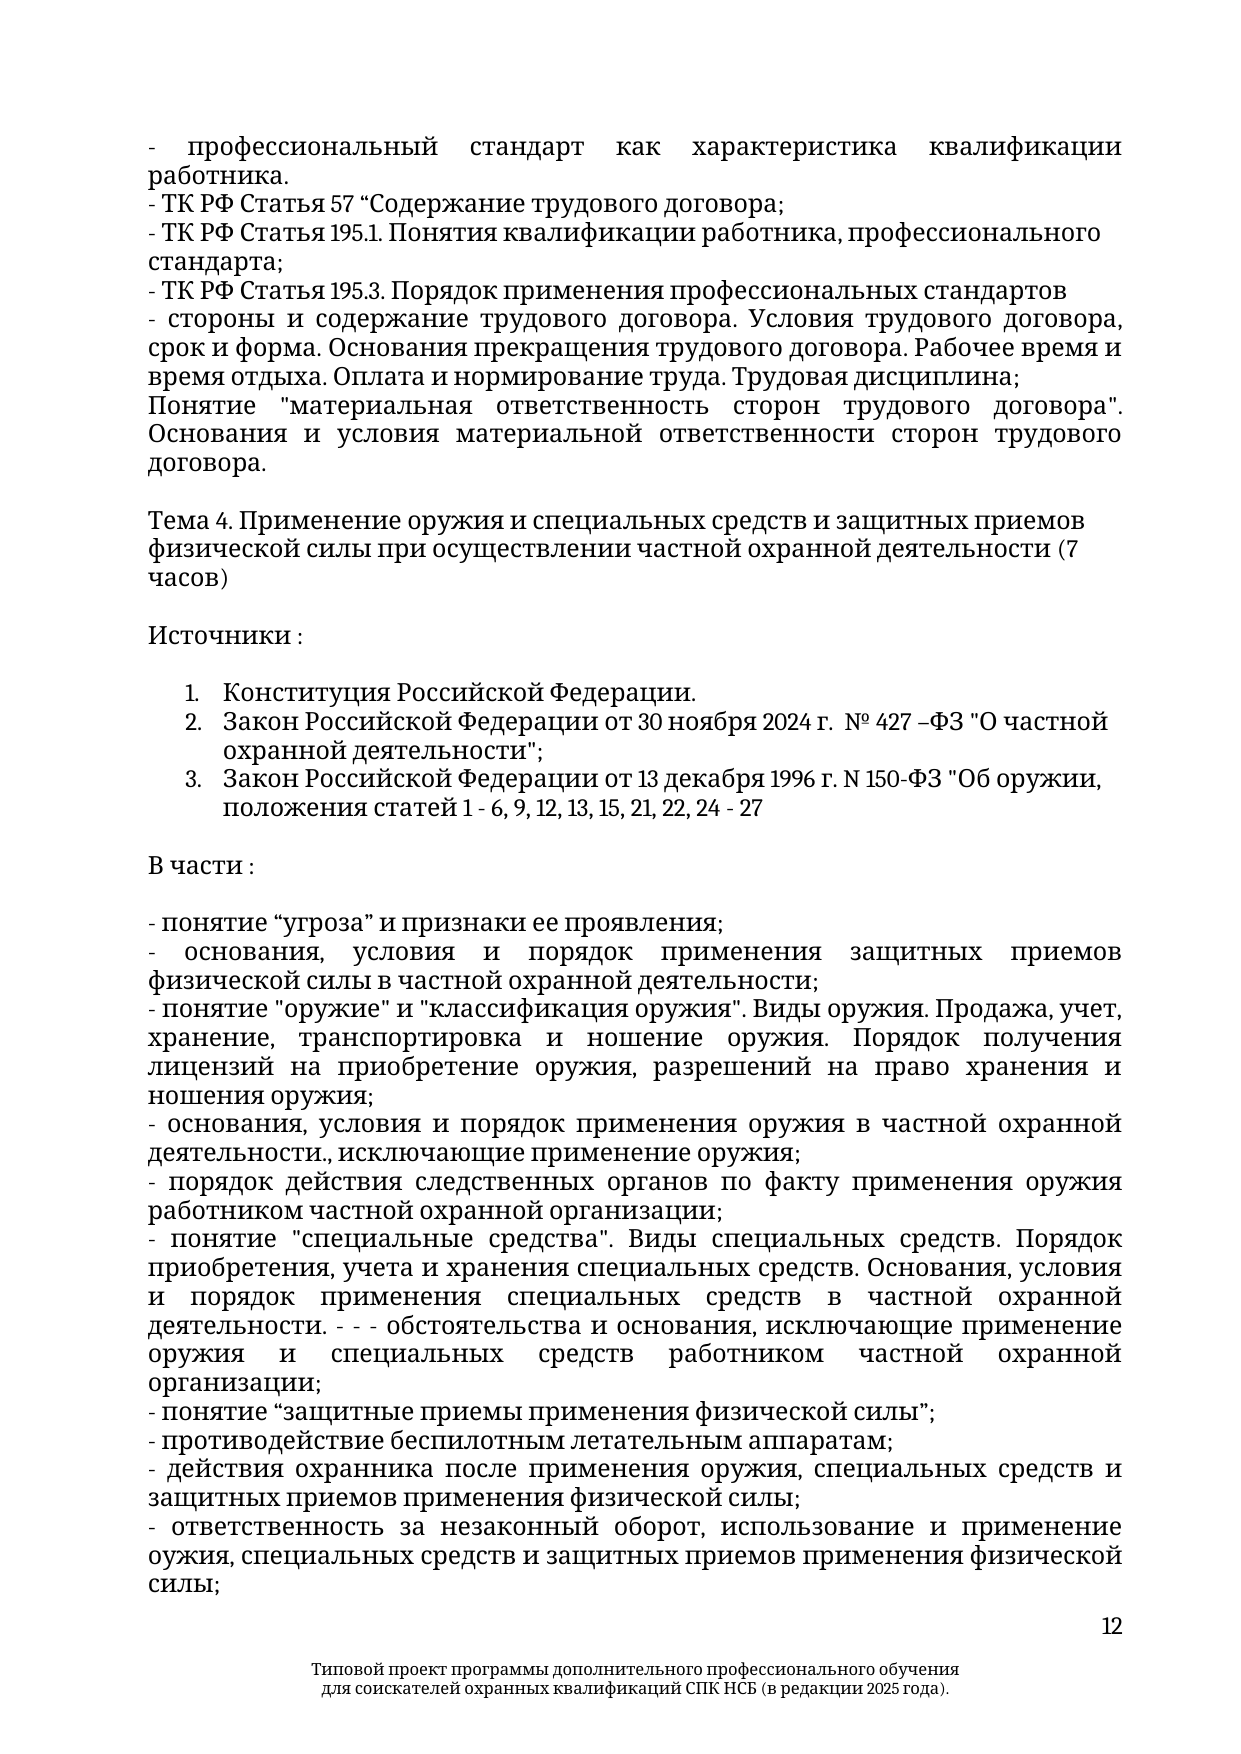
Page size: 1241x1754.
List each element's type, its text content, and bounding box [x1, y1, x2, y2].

text - ТК РФ Статья 195.1. Понятия квалификации работника, профессионального стандарта; [148, 219, 1123, 277]
text - ТК РФ Статья 57 “Содержание трудового договора; [148, 190, 1123, 219]
text - понятие "специальные средства". Виды специальных средств. Порядок приобретения, учета и хранения специальных средств. Основания, условия и порядок применения специальных средств в частной охранной деятельности. - - - обстоятельства и основания, исключающие применение оружия и специальных средств работником частной охранной организации; [148, 1225, 1123, 1398]
text - стороны и содержание трудового договора. Условия трудового договора, срок и форма. Основания прекращения трудового договора. Рабочее время и время отдыха. Оплата и нормирование труда. Трудовая дисциплина; [148, 305, 1123, 392]
text - противодействие беспилотным летательным аппаратам; [148, 1427, 1123, 1455]
text Тема 4. Применение оружия и специальных средств и защитных приемов физической силы при осуществлении частной охранной деятельности (7 часов) [148, 507, 1123, 593]
text Понятие "материальная ответственность сторон трудового договора". Основания и условия материальной ответственности сторон трудового договора. [148, 392, 1123, 478]
text - понятие "оружие" и "классификация оружия". Виды оружия. Продажа, учет, хранение, транспортировка и ношение оружия. Порядок получения лицензий на приобретение оружия, разрешений на право хранения и ношения оружия; [148, 995, 1123, 1110]
text - ответственность за незаконный оборот, использование и применение оужия, специальных средств и защитных приемов применения физической силы; [148, 1513, 1123, 1599]
text - понятие “угроза” и признаки ее проявления; [148, 909, 1123, 938]
list Закон Российской Федерации от 30 ноября 2024 г. № 427 –ФЗ "О частной охранной деятельности"; [185, 708, 1123, 765]
text В части : [148, 852, 1123, 880]
text - основания, условия и порядок применения защитных приемов физической силы в частной охранной деятельности; [148, 938, 1123, 995]
text - понятие “защитные приемы применения физической силы”; [148, 1398, 1123, 1427]
list Закон Российской Федерации от 13 декабря 1996 г. N 150-ФЗ "Об оружии, положения статей 1 - 6, 9, 12, 13, 15, 21, 22, 24 - 27 [185, 765, 1123, 823]
text - порядок действия следственных органов по факту применения оружия работником частной охранной организации; [148, 1168, 1123, 1225]
list Конституция Российской Федерации. [185, 679, 1123, 708]
text - ТК РФ Статья 195.3. Порядок применения профессиональных стандартов [148, 277, 1123, 305]
text - основания, условия и порядок применения оружия в частной охранной деятельности., исключающие применение оружия; [148, 1110, 1123, 1168]
text Источники : [148, 622, 1123, 650]
text - профессиональный стандарт как характеристика квалификации работника. [148, 133, 1123, 190]
text - действия охранника после применения оружия, специальных средств и защитных приемов применения физической силы; [148, 1455, 1123, 1513]
